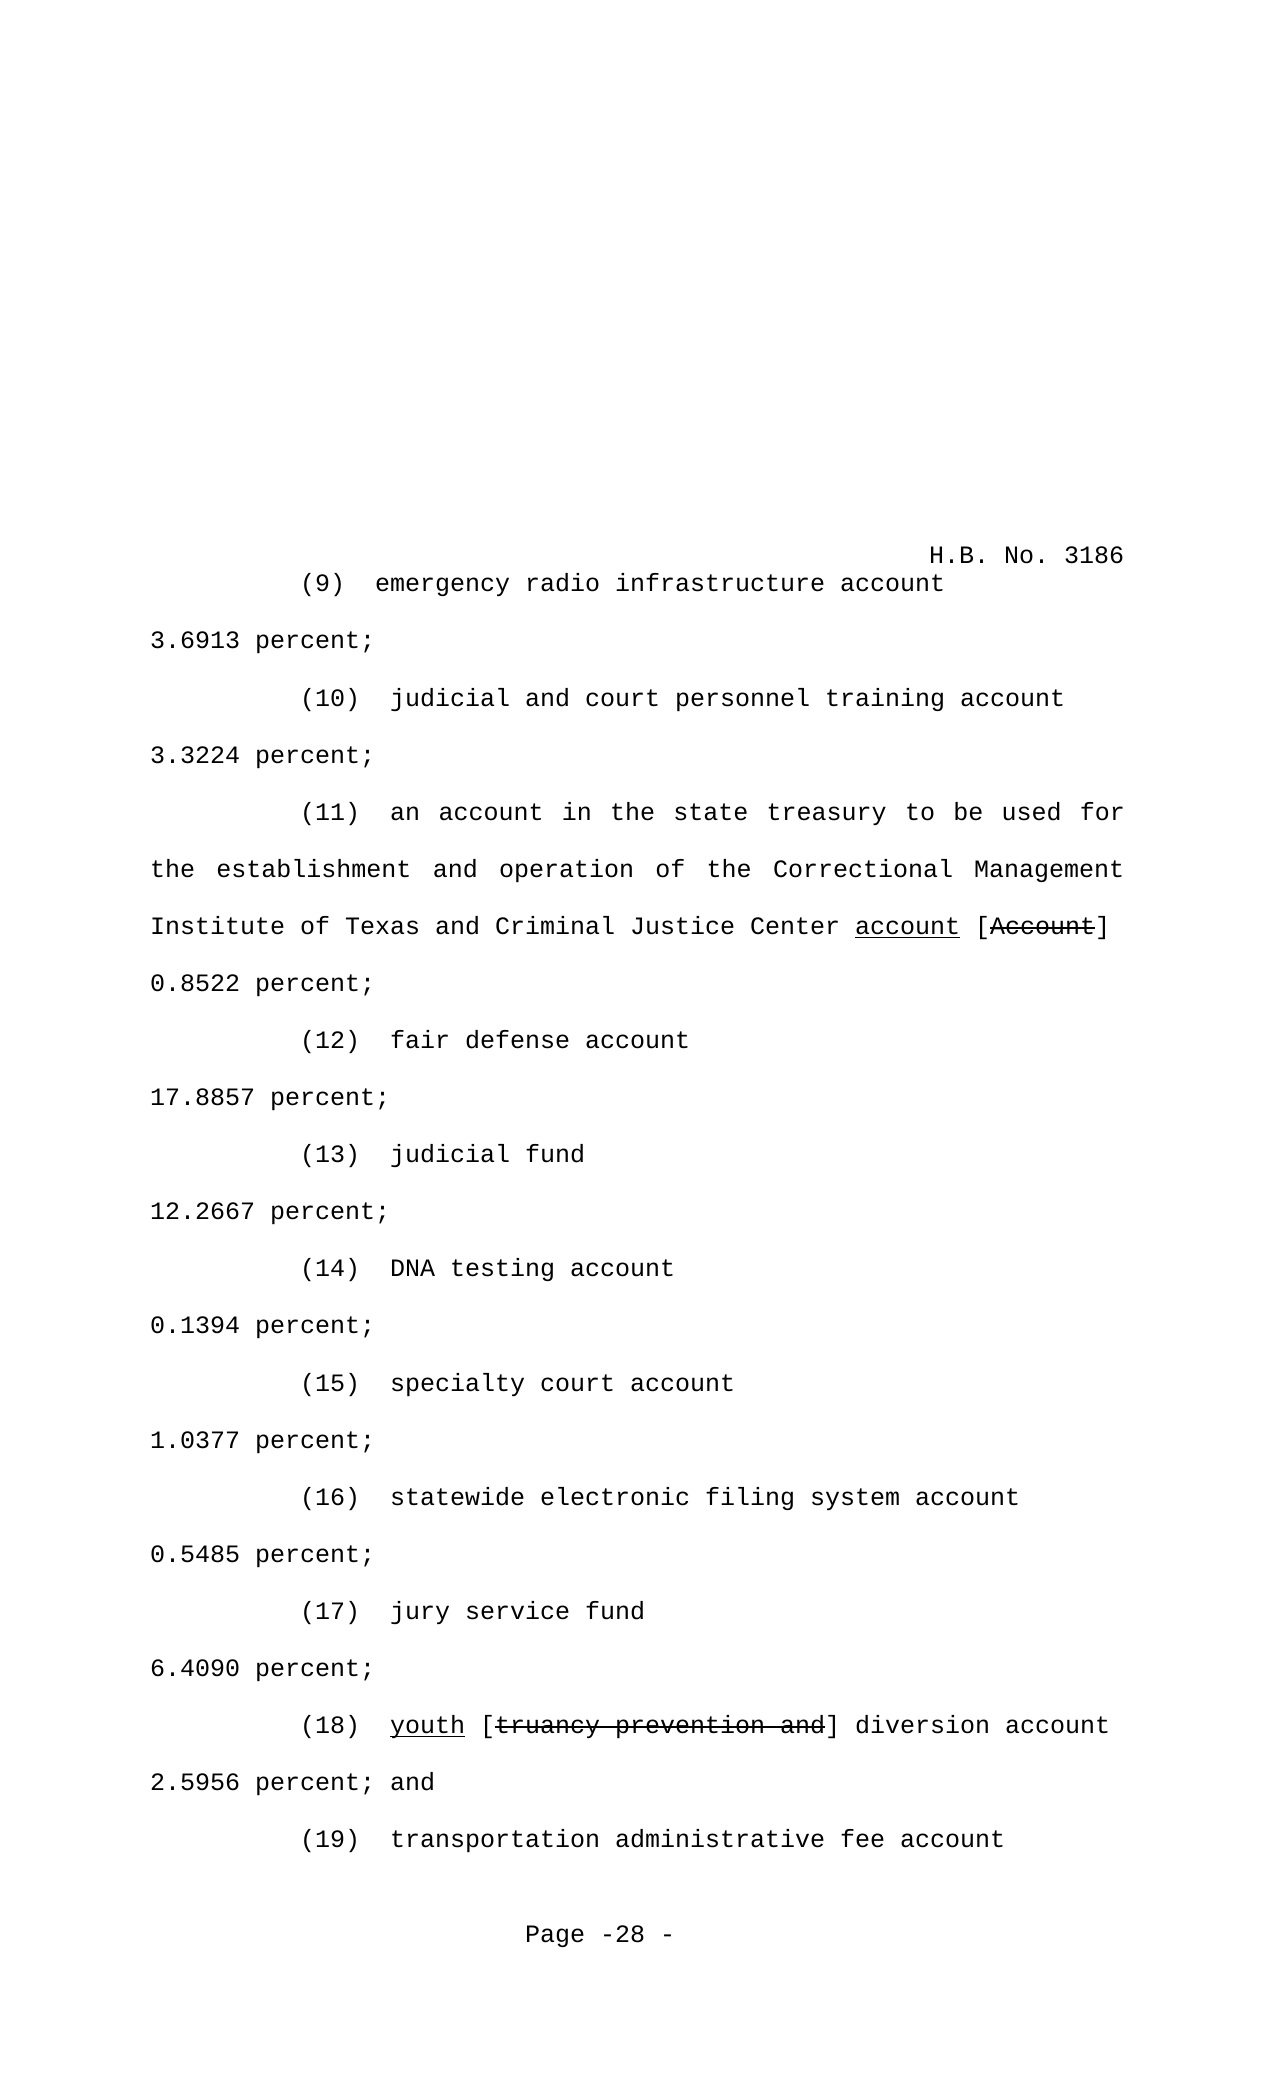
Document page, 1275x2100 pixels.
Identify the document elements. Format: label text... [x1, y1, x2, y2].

text 0.5485 percent; [150, 1541, 1125, 1570]
text 12.2667 percent; [150, 1199, 1125, 1227]
text 17.8857 percent; [150, 1084, 1125, 1113]
text (9) emergency radio infrastructure account [150, 571, 1125, 599]
text (16) statewide electronic filing system account [150, 1484, 1125, 1513]
text (15) specialty court account [150, 1370, 1125, 1398]
text 0.8522 percent; [150, 970, 1125, 999]
text 1.0377 percent; [150, 1427, 1125, 1456]
text 0.1394 percent; [150, 1313, 1125, 1341]
text (13) judicial fund [150, 1142, 1125, 1170]
text (14) DNA testing account [150, 1256, 1125, 1284]
text (18) youth [truancy prevention and] diversion account [150, 1712, 1125, 1741]
text 6.4090 percent; [150, 1655, 1125, 1684]
text 3.3224 percent; [150, 742, 1125, 771]
text (12) fair defense account [150, 1027, 1125, 1056]
text 3.6913 percent; [150, 628, 1125, 656]
text (11) an account in the state treasury to be used for the establishment and operation of the Correctional Management Institute of Texas and Criminal Justice Center account [Account] [150, 799, 1125, 942]
text (10) judicial and court personnel training account [150, 685, 1125, 713]
text 2.5956 percent; and [150, 1769, 1125, 1798]
text (17) jury service fund [150, 1598, 1125, 1627]
text (19) transportation administrative fee account [150, 1827, 1125, 1855]
